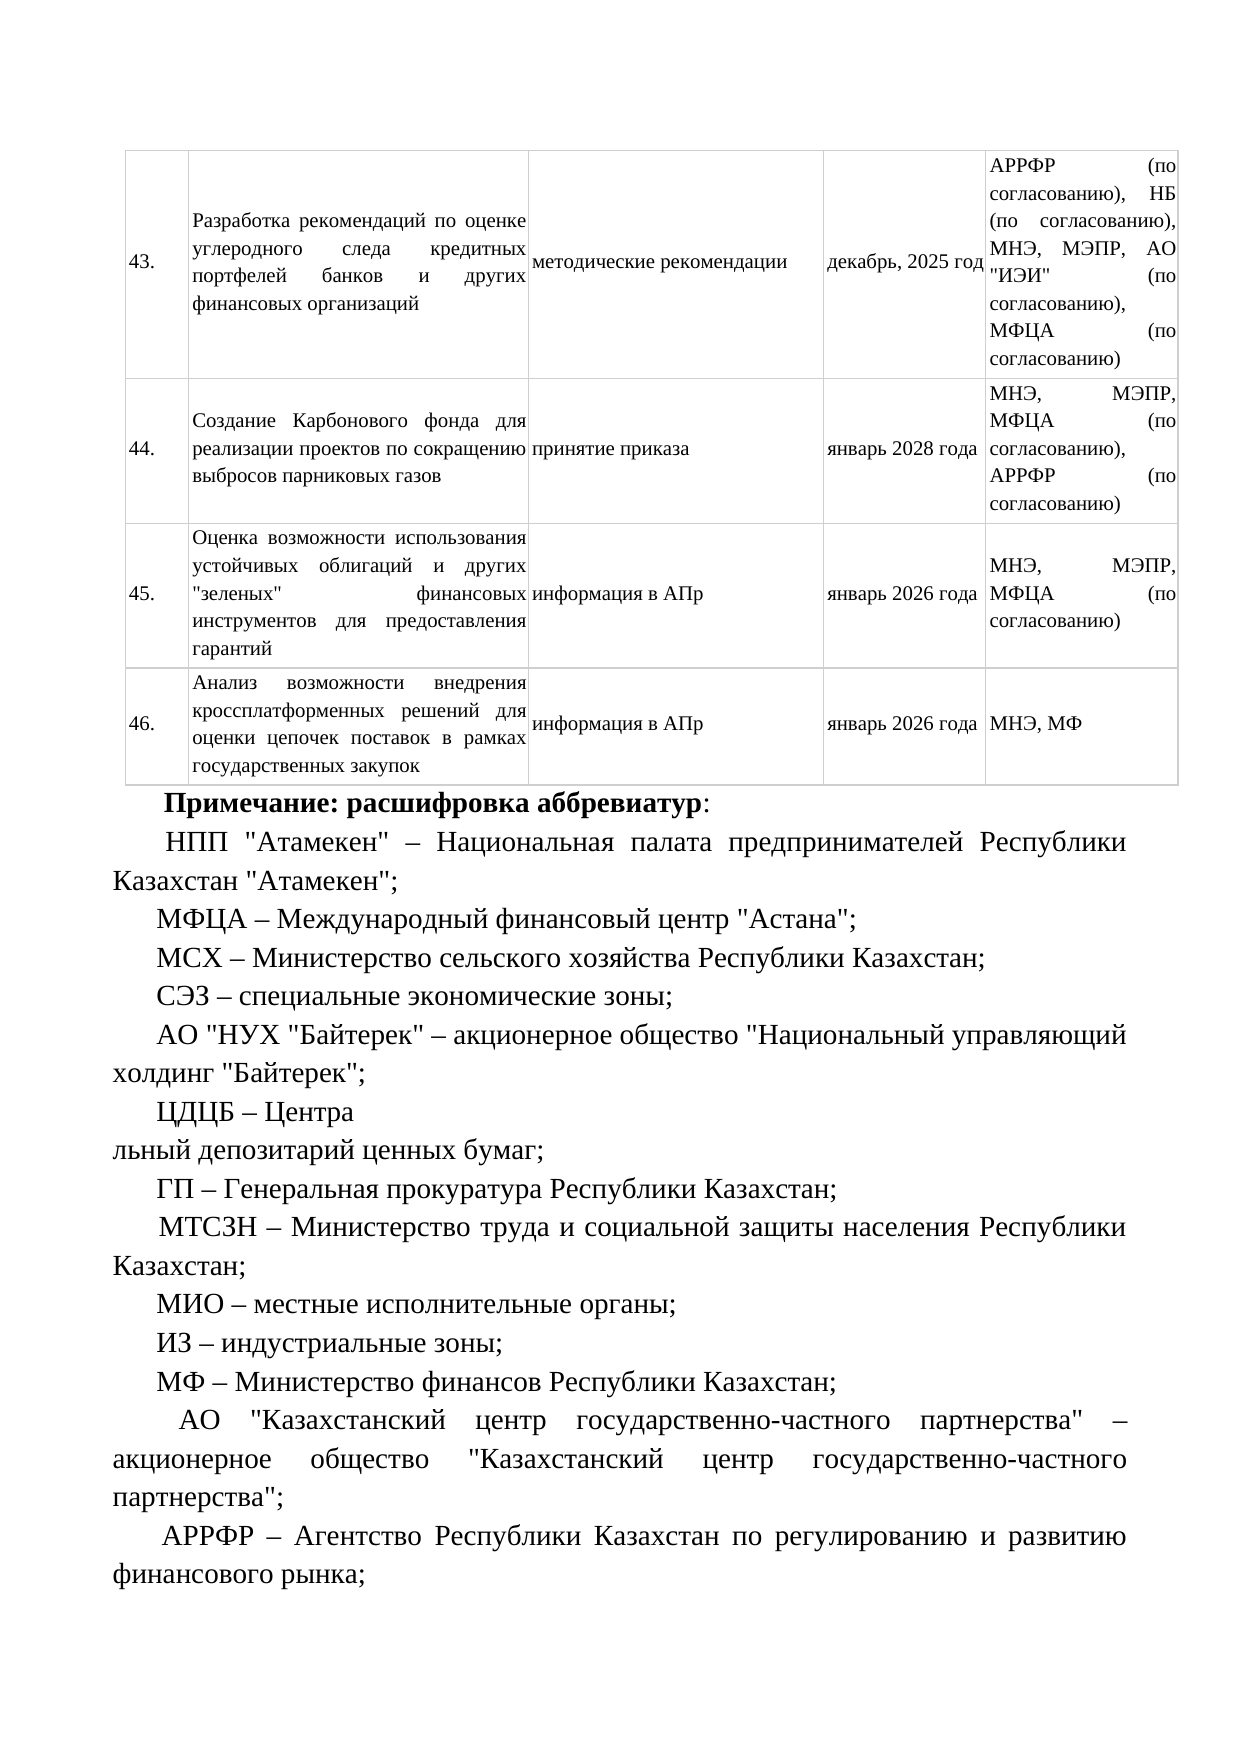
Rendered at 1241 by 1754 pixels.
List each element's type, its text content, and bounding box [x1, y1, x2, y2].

table_cell информация в АПр [529, 669, 823, 784]
text АРРФР – Агентство Республики Казахстан по регулированию и развитию финансового рынка; [112, 1518, 1128, 1590]
table_cell Оценка возможности использования устойчивых облигаций и других "зеленых" финансовых инструментов для предоставления гарантий [189, 524, 528, 667]
table_cell декабрь, 2025 год [824, 151, 985, 378]
text МСХ – Министерство сельского хозяйства Республики Казахстан; [112, 940, 1128, 973]
table_cell январь 2026 года [824, 669, 985, 784]
table_cell 46. [126, 669, 188, 784]
table_cell 44. [126, 379, 188, 522]
text МИО – местные исполнительные органы; [112, 1287, 1128, 1320]
text ГП – Генеральная прокуратура Республики Казахстан; [112, 1171, 1128, 1204]
table_cell Разработка рекомендаций по оценке углеродного следа кредитных портфелей банков и других финансовых организаций [189, 151, 528, 378]
text Примечание: расшифровка аббревиатур: [112, 786, 1128, 819]
table_cell МНЭ, МЭПР, МФЦА (по согласованию) [986, 524, 1177, 667]
text СЭЗ – специальные экономические зоны; [112, 978, 1128, 1012]
text МФЦА – Международный финансовый центр "Астана"; [112, 901, 1128, 935]
table_cell январь 2026 года [824, 524, 985, 667]
table_cell 43. [126, 151, 188, 378]
text АО "Казахстанский центр государственно-частного партнерства" – акционерное общество "Казахстанский центр государственно-частного партнерства"; [112, 1402, 1128, 1513]
table_cell январь 2028 года [824, 379, 985, 522]
table_cell Анализ возможности внедрения кроссплатформенных решений для оценки цепочек поставок в рамках государственных закупок [189, 669, 528, 784]
table_cell информация в АПр [529, 524, 823, 667]
text ИЗ – индустриальные зоны; [112, 1325, 1128, 1359]
text АО "НУХ "Байтерек" – акционерное общество "Национальный управляющий холдинг "Байтерек"; [112, 1017, 1128, 1089]
text НПП "Атамекен" – Национальная палата предпринимателей Республики Казахстан "Атамекен"; [112, 824, 1128, 896]
table_cell Создание Карбонового фонда для реализации проектов по сокращению выбросов парниковых газов [189, 379, 528, 522]
table_cell МНЭ, МЭПР, МФЦА (по согласованию), АРРФР (по согласованию) [986, 379, 1177, 522]
table_cell МНЭ, МФ [986, 669, 1177, 784]
table_cell 45. [126, 524, 188, 667]
table_cell АРРФР (по согласованию), НБ (по согласованию), МНЭ, МЭПР, АО "ИЭИ" (по согласованию), МФЦА (по согласованию) [986, 151, 1177, 378]
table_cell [529, 151, 823, 378]
text ЦДЦБ – Центра [112, 1094, 1128, 1127]
text МТСЗН – Министерство труда и социальной защиты населения Республики Казахстан; [112, 1209, 1128, 1282]
text МФ – Министерство финансов Республики Казахстан; [112, 1364, 1128, 1397]
table_cell принятие приказа [529, 379, 823, 522]
text льный депозитарий ценных бумаг; [112, 1132, 1128, 1166]
